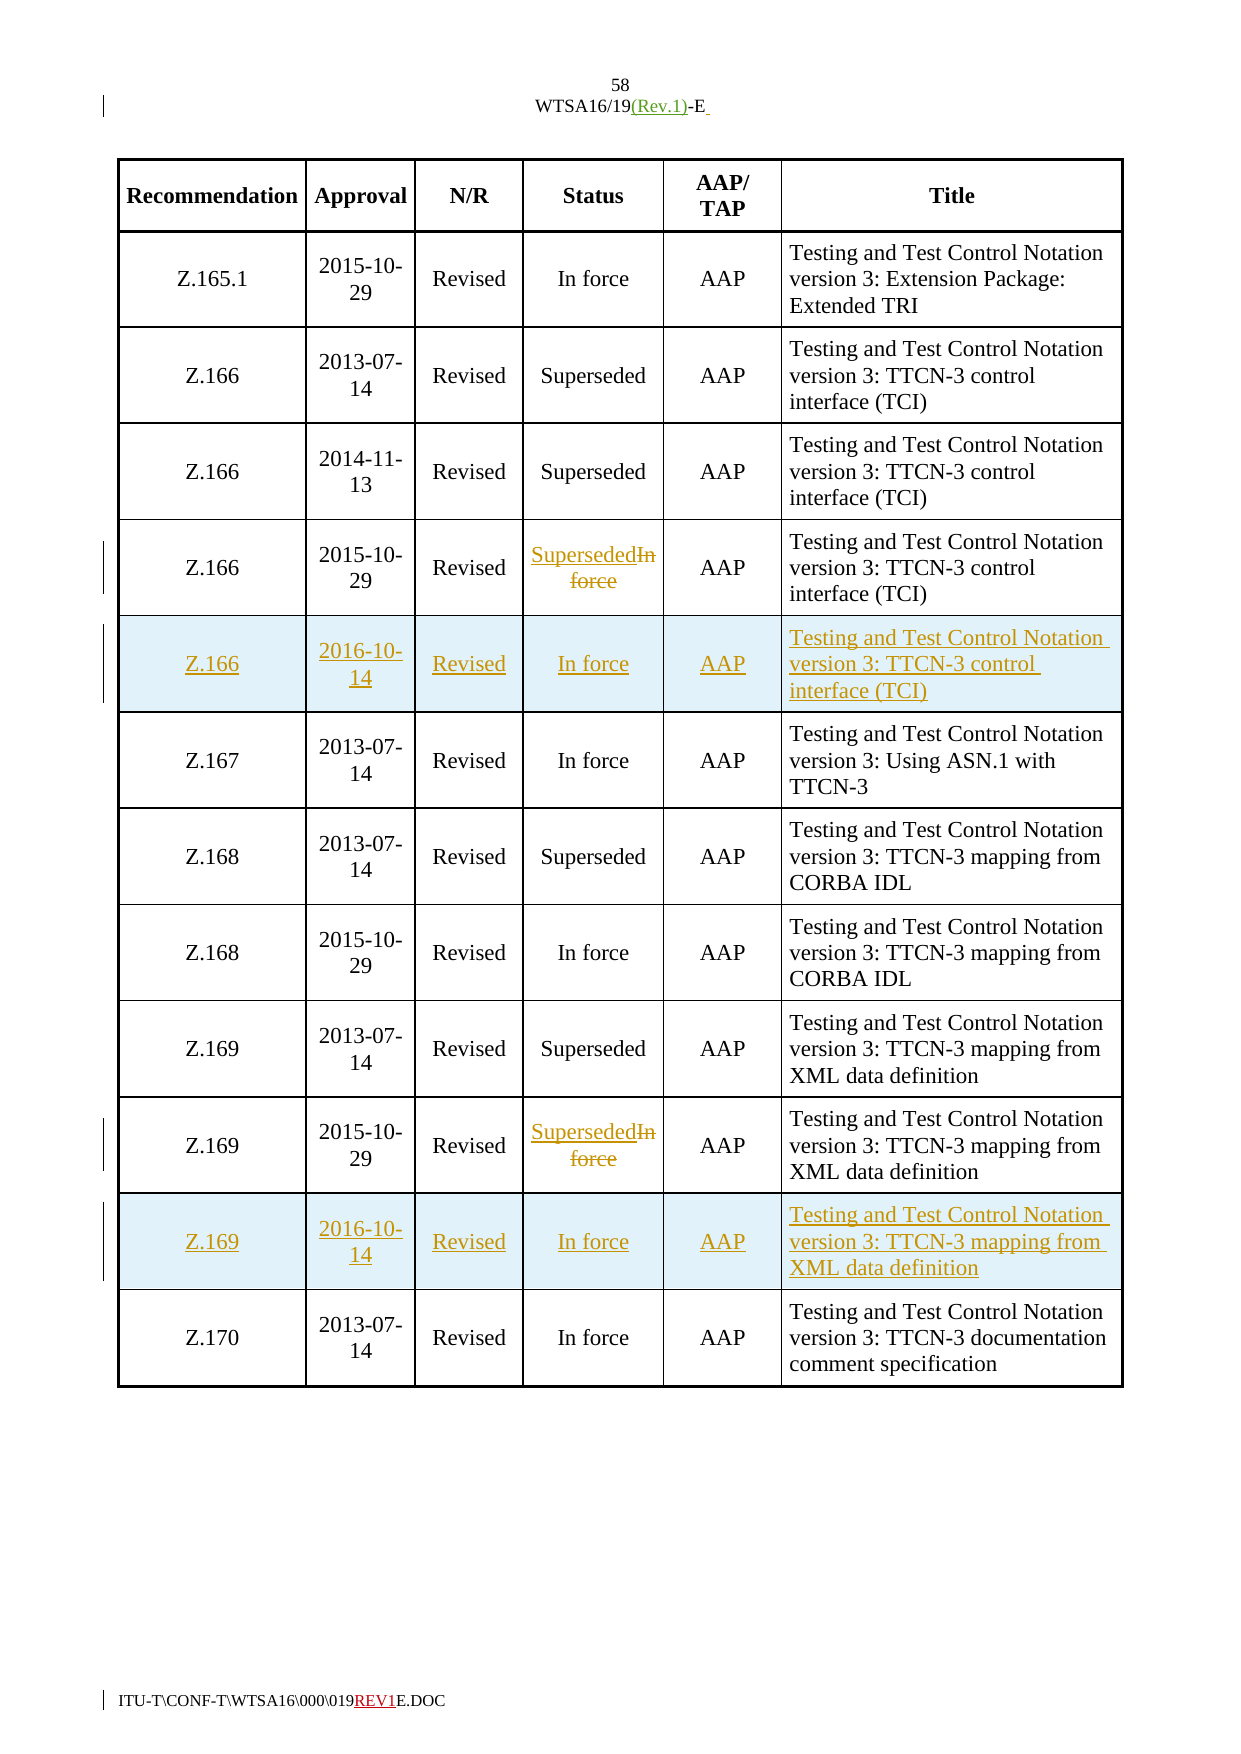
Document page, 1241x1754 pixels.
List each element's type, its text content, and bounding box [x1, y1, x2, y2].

table_cell Testing and Test Control Notation version 3: TTCN-3 mapping from CORBA IDL [782, 809, 1121, 903]
table_cell Z.168 [120, 905, 305, 1000]
table_cell AAP [664, 1098, 781, 1192]
table_cell Superseded [524, 424, 663, 518]
table_header Status [524, 161, 663, 230]
table_cell Testing and Test Control Notation version 3: TTCN-3 control interface (TCI) [782, 328, 1121, 422]
table_header AAP/ TAP [664, 161, 781, 230]
table_cell AAP [664, 1290, 781, 1385]
table_cell Revised [416, 713, 522, 807]
table_cell Revised [416, 424, 522, 518]
table_cell 2015-10-29 [307, 520, 414, 615]
table_cell Z.166 [120, 328, 305, 422]
table_cell 2013-07-14 [307, 1001, 414, 1096]
table_cell Revised [416, 1290, 522, 1385]
table_cell 2013-07-14 [307, 1290, 414, 1385]
table_cell Testing and Test Control Notation version 3: TTCN-3 mapping from XML data definition [782, 1001, 1121, 1096]
table_cell AAP [664, 905, 781, 1000]
table_cell AAP [664, 424, 781, 518]
table_cell Z.165.1 [120, 233, 305, 326]
table_cell 2015-10-29 [307, 1098, 414, 1192]
table_cell Testing and Test Control Notation version 3: TTCN-3 mapping from CORBA IDL [782, 905, 1121, 1000]
table_cell Z.167 [120, 713, 305, 807]
table_cell Revised [416, 520, 522, 615]
table_cell Testing and Test Control Notation version 3: TTCN-3 mapping from XML data definition [782, 1098, 1121, 1192]
table_cell In force [524, 905, 663, 1000]
table_cell Z.166 [120, 424, 305, 518]
table_cell Revised [416, 809, 522, 903]
table_cell 2013-07-14 [307, 809, 414, 903]
table_cell 2013-07-14 [307, 713, 414, 807]
table_cell Testing and Test Control Notation version 3: TTCN-3 documentation comment specification [782, 1290, 1121, 1385]
table_cell Testing and Test Control Notation version 3: TTCN-3 control interface (TCI) [782, 520, 1121, 615]
table_cell Testing and Test Control Notation version 3: TTCN-3 control interface (TCI) [782, 424, 1121, 518]
table_cell Superseded [524, 328, 663, 422]
table_cell Revised [416, 905, 522, 1000]
table_cell Testing and Test Control Notation version 3: Using ASN.1 with TTCN-3 [782, 713, 1121, 807]
table_cell 2015-10-29 [307, 233, 414, 326]
table_header Approval [307, 161, 414, 230]
table_cell Z.168 [120, 809, 305, 903]
table_header Title [782, 161, 1121, 230]
table_cell 2013-07-14 [307, 328, 414, 422]
table_cell AAP [664, 713, 781, 807]
table_header Recommendation [120, 161, 305, 230]
table_cell Z.170 [120, 1290, 305, 1385]
table_cell [524, 520, 663, 615]
table_cell Z.169 [120, 1098, 305, 1192]
table_cell Revised [416, 328, 522, 422]
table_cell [782, 233, 1121, 326]
table_cell In force [524, 713, 663, 807]
table_cell Superseded [524, 1001, 663, 1096]
table_cell Superseded [524, 809, 663, 903]
table_cell In force [524, 233, 663, 326]
table_cell Revised [416, 1001, 522, 1096]
table_cell 2015-10-29 [307, 905, 414, 1000]
table_cell 2014-11-13 [307, 424, 414, 518]
table_cell AAP [664, 1001, 781, 1096]
table_cell AAP [664, 328, 781, 422]
table_cell Revised [416, 233, 522, 326]
table_cell Revised [416, 1098, 522, 1192]
table_cell Z.169 [120, 1001, 305, 1096]
table_cell Z.166 [120, 520, 305, 615]
table_cell In force [524, 1290, 663, 1385]
table_cell [524, 1098, 663, 1192]
table_header N/R [416, 161, 522, 230]
table_cell AAP [664, 520, 781, 615]
table_cell AAP [664, 233, 781, 326]
table_cell AAP [664, 809, 781, 903]
